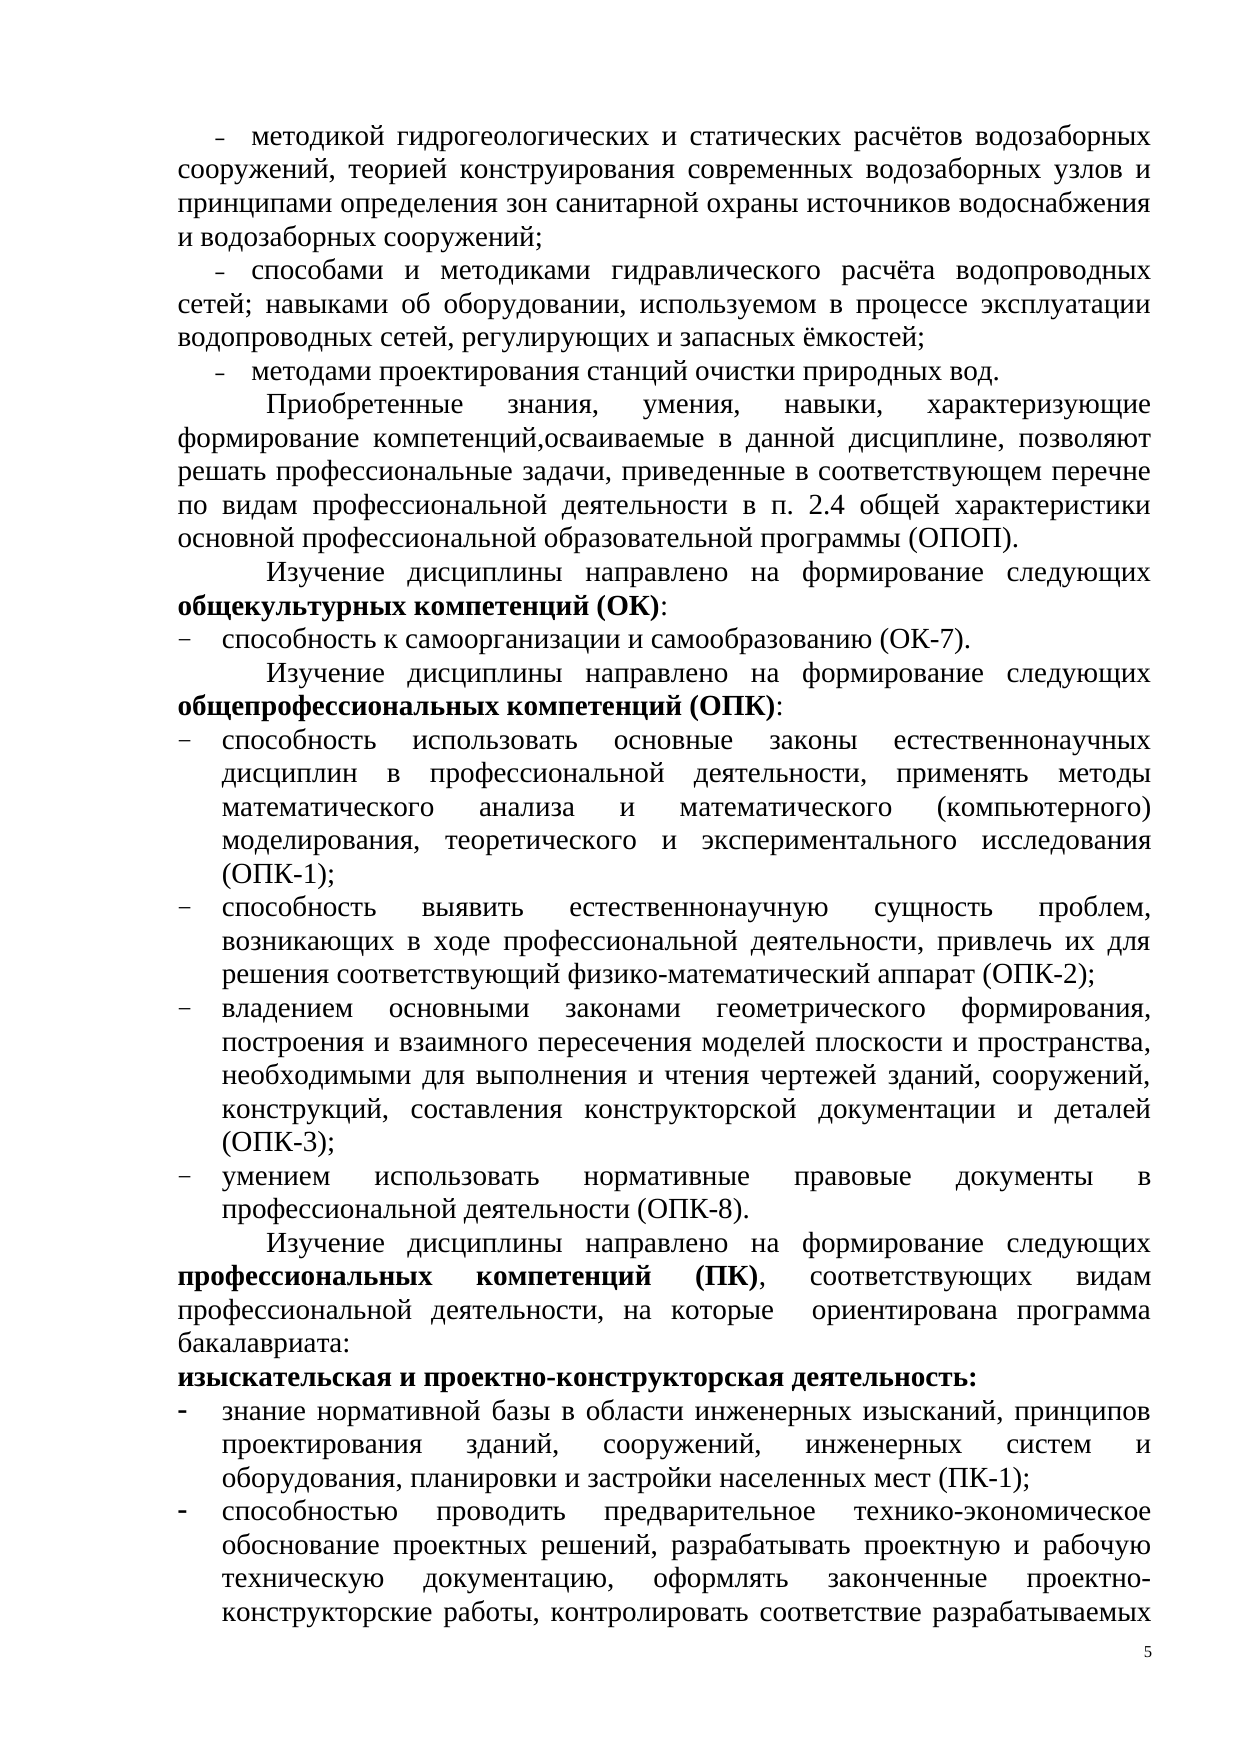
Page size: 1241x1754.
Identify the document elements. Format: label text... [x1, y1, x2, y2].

list способность выявить естественнонаучную сущность проблем, возникающих в ходе профессиональной деятельности, привлечь их для решения соответствующий физико-математический аппарат (ОПК-2); [177, 889, 1152, 990]
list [177, 1493, 1152, 1628]
list методами проектирования станций очистки природных вод. [177, 353, 1152, 386]
text Изучение дисциплины направлено на формирование следующих общепрофессиональных компетенций (ОПК): [177, 655, 1152, 722]
text изыскательская и проектно-конструкторская деятельность: [177, 1359, 1152, 1393]
list владением основными законами геометрического формирования, построения и взаимного пересечения моделей плоскости и пространства, необходимыми для выполнения и чтения чертежей зданий, сооружений, конструкций, составления конструкторской документации и деталей (ОПК-3); [177, 990, 1152, 1158]
list способность к самоорганизации и самообразованию (ОК-7). [177, 621, 1152, 655]
text Изучение дисциплины направлено на формирование следующих профессиональных компетенций (ПК), соответствующих видам профессиональной деятельности, на которые ориентирована программа бакалавриата: [177, 1225, 1152, 1359]
list умением использовать нормативные правовые документы в профессиональной деятельности (ОПК-8). [177, 1158, 1152, 1225]
list знание нормативной базы в области инженерных изысканий, принципов проектирования зданий, сооружений, инженерных систем и оборудования, планировки и застройки населенных мест (ПК-1); [177, 1393, 1152, 1493]
text Приобретенные знания, умения, навыки, характеризующие формирование компетенций,осваиваемые в данной дисциплине, позволяют решать профессиональные задачи, приведенные в соответствующем перечне по видам профессиональной деятельности в п. 2.4 общей характеристики основной профессиональной образовательной программы (ОПОП). [177, 386, 1152, 554]
text Изучение дисциплины направлено на формирование следующих общекультурных компетенций (ОК): [177, 554, 1152, 621]
list способами и методиками гидравлического расчёта водопроводных сетей; навыками об оборудовании, используемом в процессе эксплуатации водопроводных сетей, регулирующих и запасных ёмкостей; [177, 252, 1152, 353]
list методикой гидрогеологических и статических расчётов водозаборных сооружений, теорией конструирования современных водозаборных узлов и принципами определения зон санитарной охраны источников водоснабжения и водозаборных сооружений; [177, 118, 1152, 252]
list способность использовать основные законы естественнонаучных дисциплин в профессиональной деятельности, применять методы математического анализа и математического (компьютерного) моделирования, теоретического и экспериментального исследования (ОПК-1); [177, 722, 1152, 889]
